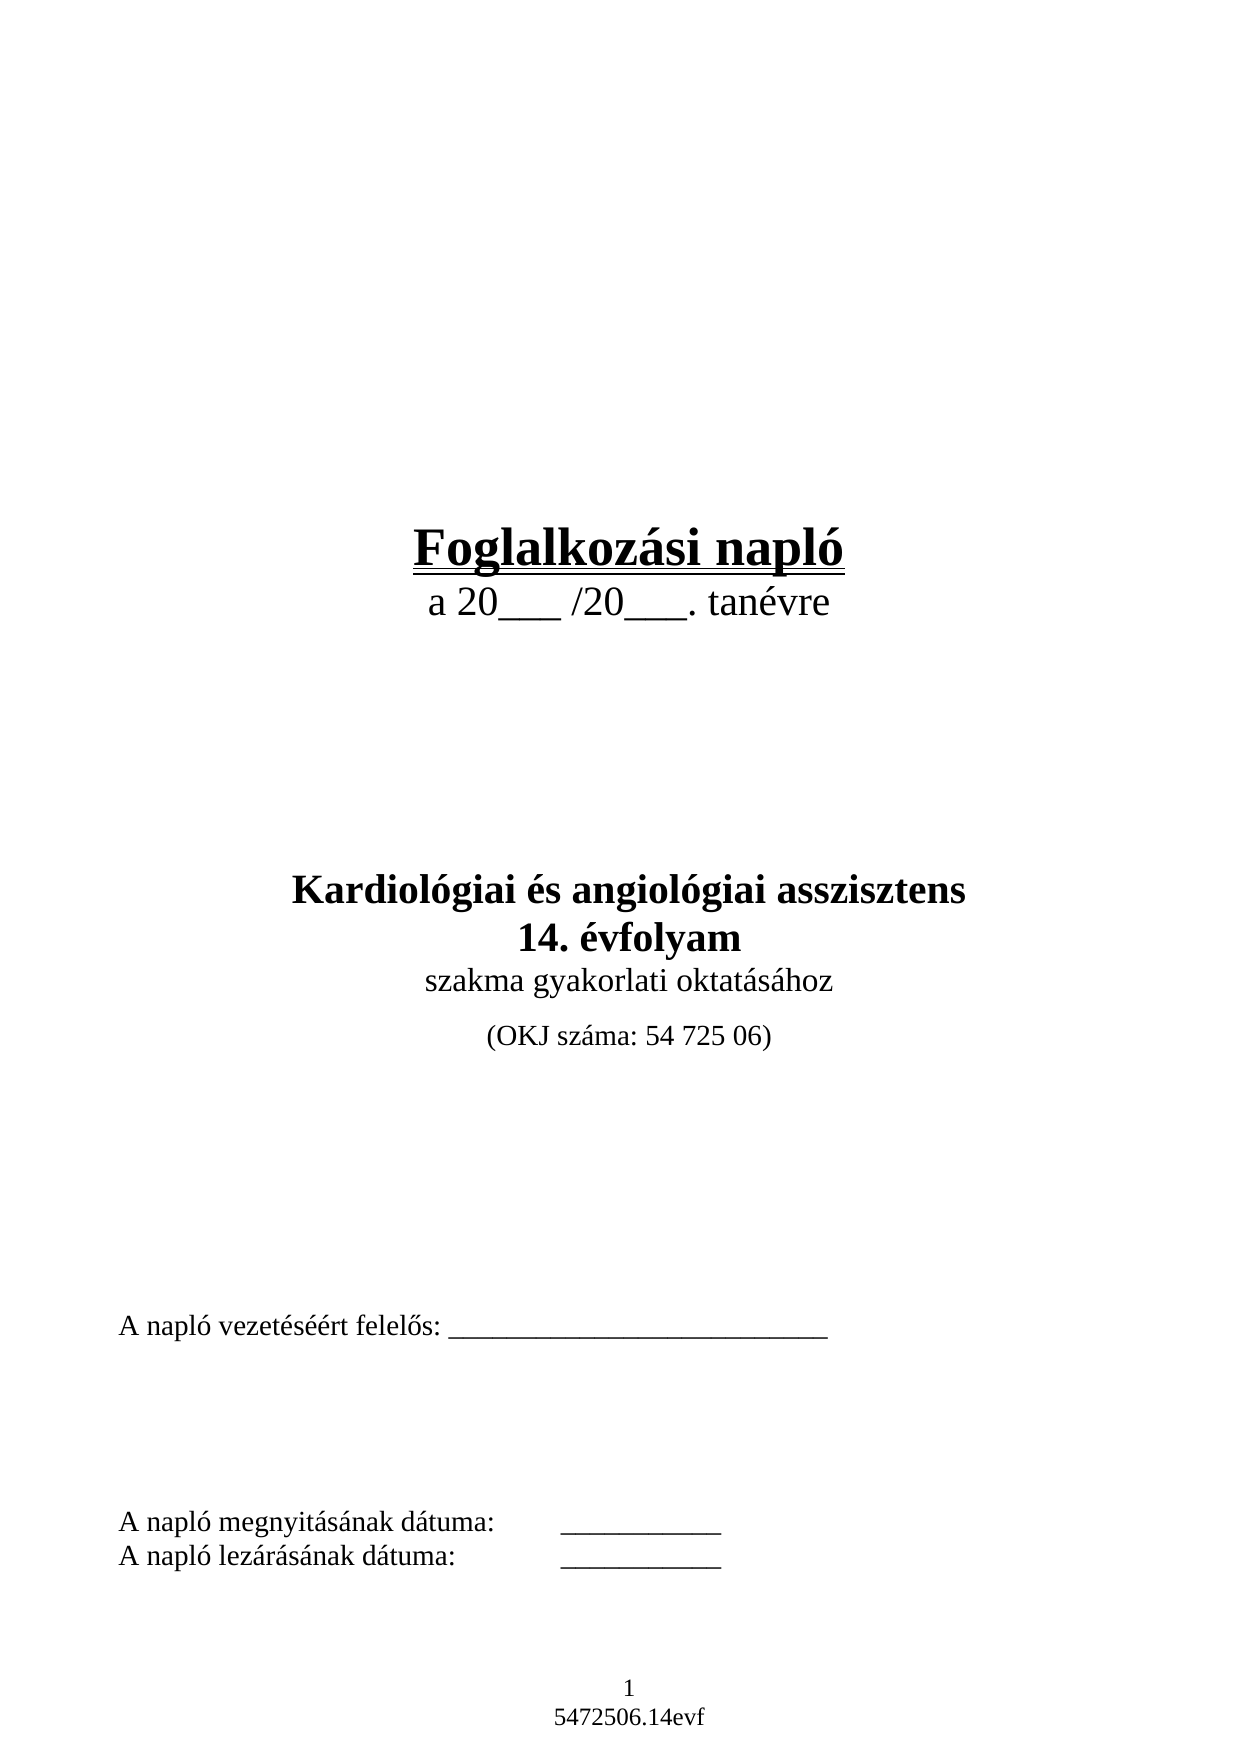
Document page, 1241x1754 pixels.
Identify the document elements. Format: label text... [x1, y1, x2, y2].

text (OKJ száma: 54 725 06) [118, 1018, 1140, 1051]
text A napló megnyitásának dátuma: ___________ [118, 1504, 1140, 1538]
text Kardiológiai és angiológiai asszisztens [118, 864, 1140, 912]
subtitle Foglalkozási napló [118, 514, 1140, 577]
text szakma gyakorlati oktatásához [118, 960, 1140, 998]
subtitle A napló vezetéséért felelős: __________________________ [118, 1308, 1140, 1341]
text 14. évfolyam [118, 912, 1140, 960]
text A napló lezárásának dátuma: ___________ [118, 1538, 1140, 1571]
text a 20___ /20___. tanévre [118, 577, 1140, 625]
